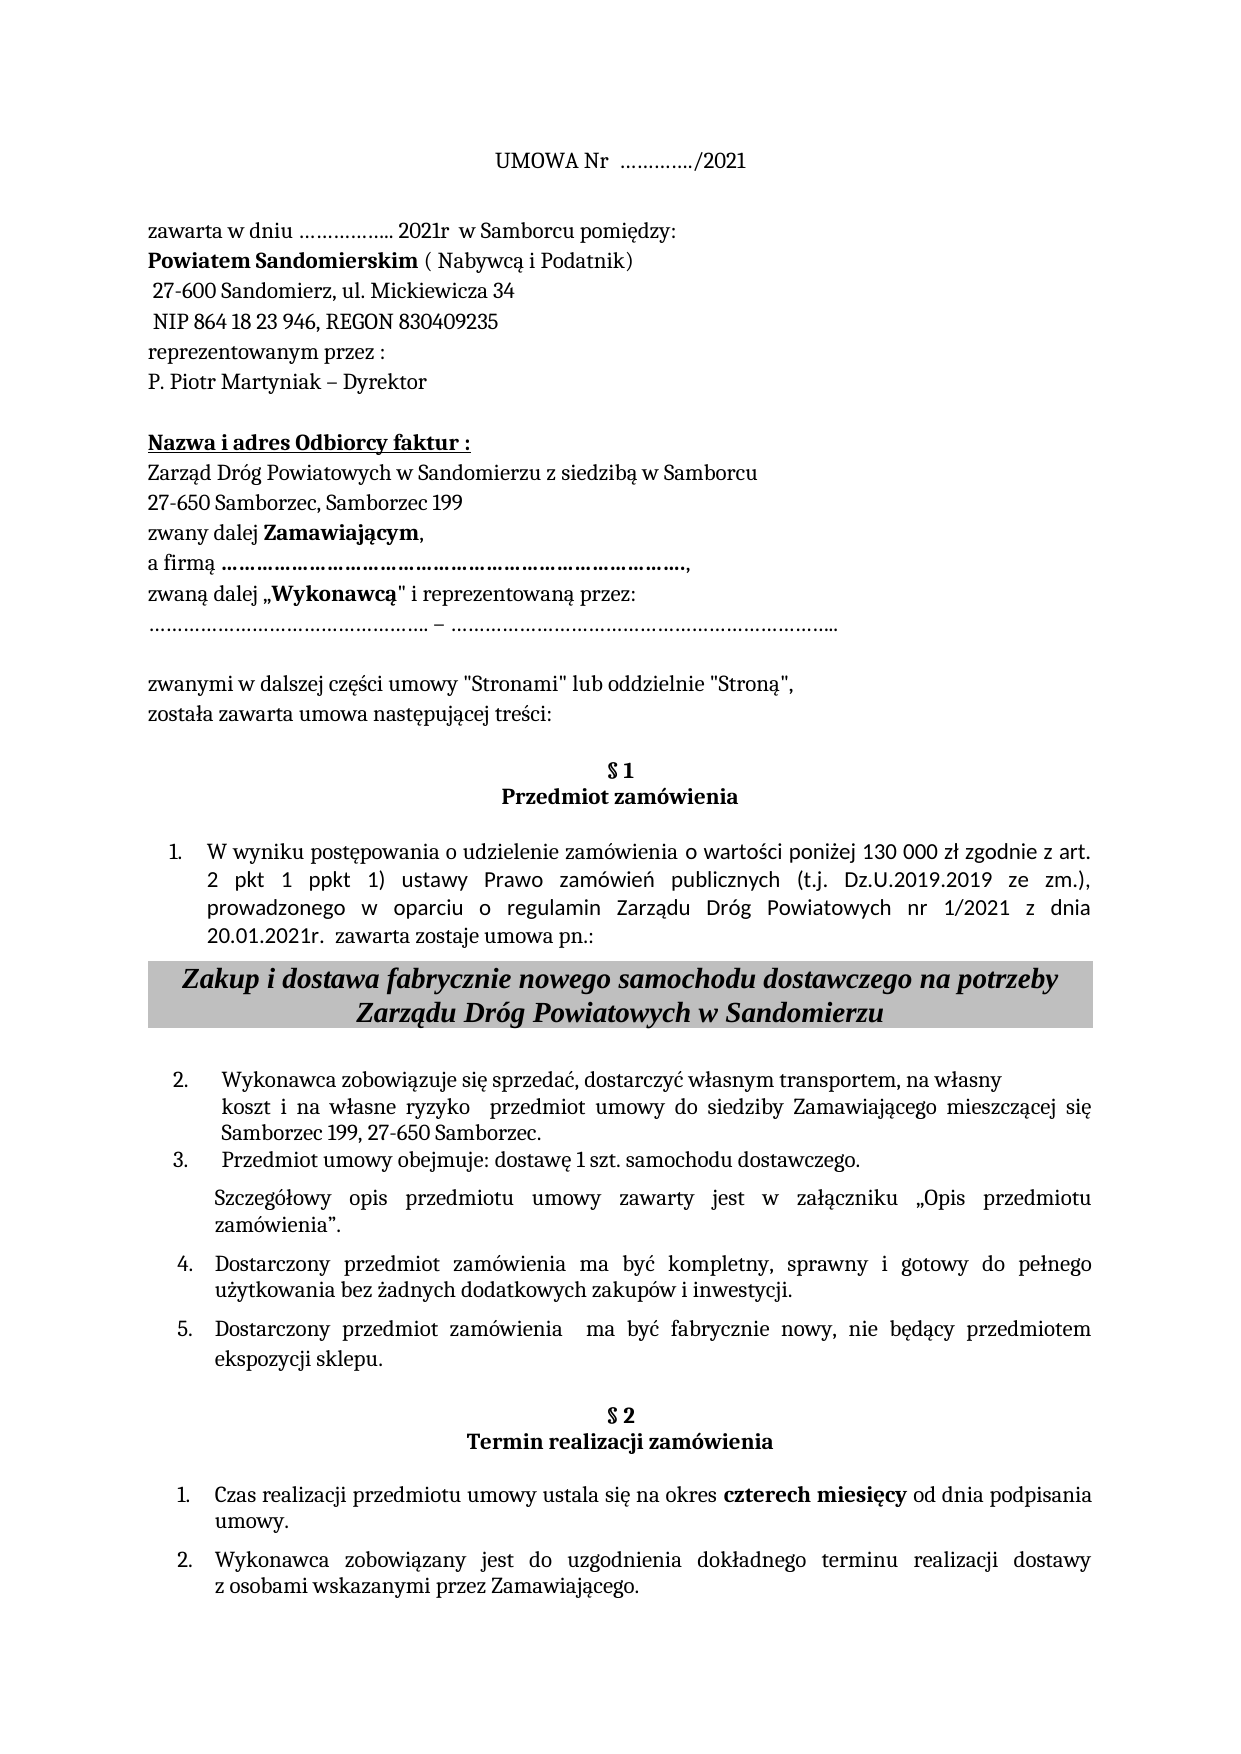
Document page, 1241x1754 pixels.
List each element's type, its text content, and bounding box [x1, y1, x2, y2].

text zwanymi w dalszej części umowy "Stronami" lub oddzielnie "Stroną", [148, 671, 1093, 697]
text została zawarta umowa następującej treści: [148, 701, 1093, 727]
title Zakup i dostawa fabrycznie nowego samochodu dostawczego na potrzeby Zarządu Dróg Powiatowych w Sandomierzu [148, 961, 1093, 1028]
text 4. Dostarczony przedmiot zamówienia ma być kompletny, sprawny i gotowy do pełnego użytkowania bez żadnych dodatkowych zakupów i inwestycji. [177, 1250, 1093, 1303]
text 3. Przedmiot umowy obejmuje: dostawę 1 szt. samochodu dostawczego. [148, 1146, 576, 1173]
text …………………………………………. – ………………………………………………………….. [148, 611, 1093, 637]
text 2. Wykonawca zobowiązany jest do uzgodnienia dokładnego terminu realizacji dostawy z osobami wskazanymi przez Zamawiającego. [177, 1547, 1093, 1599]
text Przedmiot zamówienia [148, 784, 1093, 810]
text 5. Dostarczony przedmiot zamówienia ma być fabrycznie nowy, nie będący przedmiotem ekspozycji sklepu. [177, 1316, 1093, 1372]
text 3. Przedmiot umowy obejmuje: dostawę 1 szt. samochodu dostawczego. [585, 1146, 1093, 1173]
text koszt i na własne ryzyko przedmiot umowy do siedziby Zamawiającego mieszczącej się Samborzec 199, 27-650 Samborzec. [221, 1094, 1093, 1146]
text 2. Wykonawca zobowiązuje się sprzedać, dostarczyć własnym transportem, na własny [148, 1067, 1093, 1094]
text § 2 [148, 1402, 1093, 1429]
text a firmą ……………………………………………………………………., [148, 550, 1093, 576]
title zwany dalej Zamawiającym, [148, 520, 1093, 546]
text Powiatem Sandomierskim ( Nabywcą i Podatnik) [148, 248, 1093, 274]
list W wyniku postępowania o udzielenie zamówienia o wartości poniżej 130 000 zł zgodnie z art. 2 pkt 1 ppkt 1) ustawy Prawo zamówień publicznych (t.j. Dz.U.2019.2019 ze zm.), prowadzonego w oparciu o regulamin Zarządu Dróg Powiatowych nr 1/2021 z dnia 20.01.2021r. zawarta zostaje umowa pn.: [169, 837, 1093, 949]
text Szczegółowy opis przedmiotu umowy zawarty jest w załączniku „Opis przedmiotu zamówienia”. [214, 1185, 1093, 1238]
text 27-600 Sandomierz, ul. Mickiewicza 34 [148, 278, 1093, 304]
text 27-650 Samborzec, Samborzec 199 [148, 490, 1093, 516]
text § 1 [148, 758, 1093, 784]
text zwaną dalej „Wykonawcą" i reprezentowaną przez: [148, 580, 1093, 607]
text Nazwa i adres Odbiorcy faktur : [148, 429, 1093, 456]
text Zarząd Dróg Powiatowych w Sandomierzu z siedzibą w Samborcu [148, 459, 1093, 486]
text UMOWA Nr …………./2021 [148, 148, 1093, 174]
text P. Piotr Martyniak – Dyrektor [148, 369, 1093, 395]
text reprezentowanym przez : [148, 339, 1093, 365]
text zawarta w dniu …………….. 2021r w Samborcu pomiędzy: [148, 218, 1093, 244]
text NIP 864 18 23 946, REGON 830409235 [148, 308, 1093, 335]
text 1. Czas realizacji przedmiotu umowy ustala się na okres czterech miesięcy od dnia podpisania umowy. [177, 1481, 1093, 1534]
text Termin realizacji zamówienia [148, 1429, 1093, 1455]
